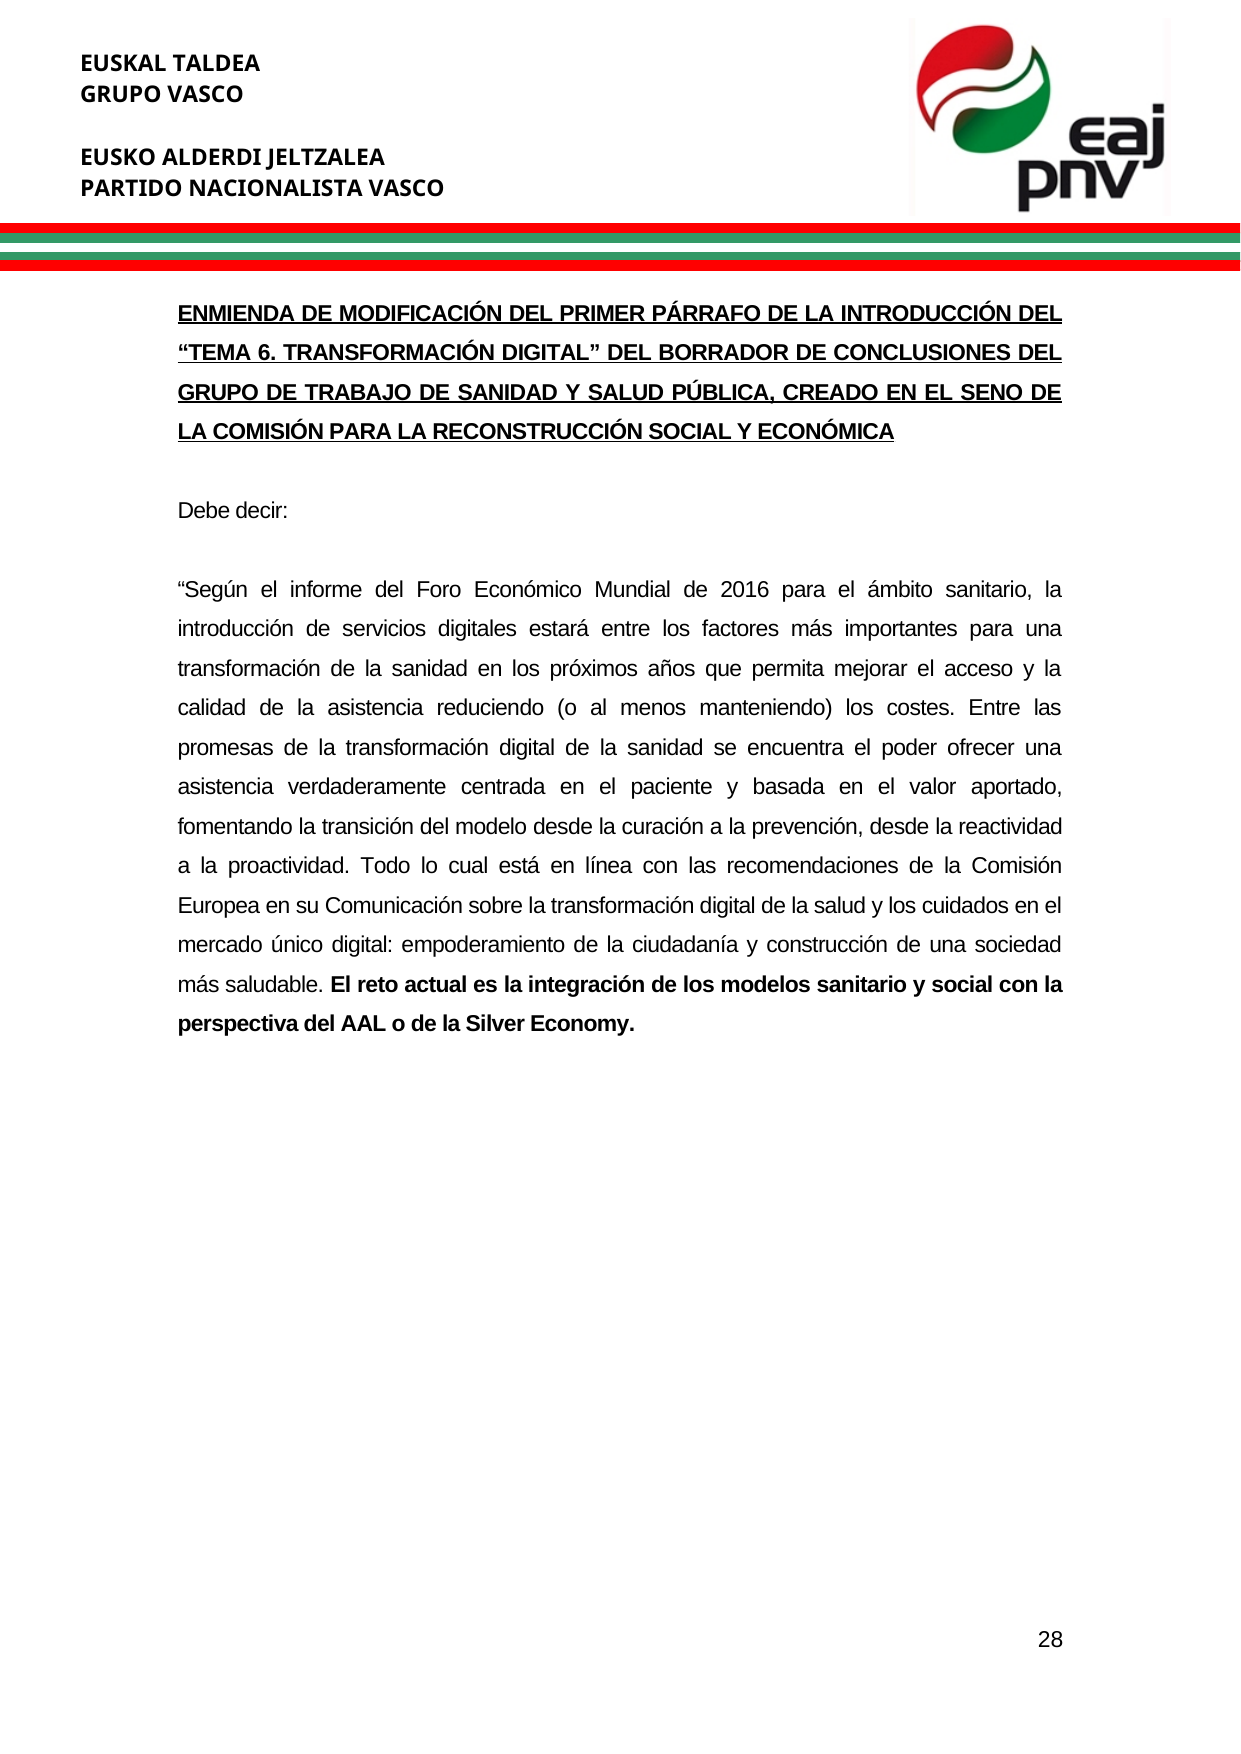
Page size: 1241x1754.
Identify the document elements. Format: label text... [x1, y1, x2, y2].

text ENMIENDA DE MODIFICACIÓN DEL PRIMER PÁRRAFO DE LA INTRODUCCIÓN DEL “TEMA 6. TRANSFORMACIÓN DIGITAL” DEL BORRADOR DE CONCLUSIONES DEL GRUPO DE TRABAJO DE SANIDAD Y SALUD PÚBLICA, CREADO EN EL SENO DE LA COMISIÓN PARA LA RECONSTRUCCIÓN SOCIAL Y ECONÓMICA [177, 299, 1063, 444]
text “Según el informe del Foro Económico Mundial de 2016 para el ámbito sanitario, la introducción de servicios digitales estará entre los factores más importantes para una transformación de la sanidad en los próximos años que permita mejorar el acceso y la calidad de la asistencia reduciendo (o al menos manteniendo) los costes. Entre las promesas de la transformación digital de la sanidad se encuentra el poder ofrecer una asistencia verdaderamente centrada en el paciente y basada en el valor aportado, fomentando la transición del modelo desde la curación a la prevención, desde la reactividad a la proactividad. Todo lo cual está en línea con las recomendaciones de la Comisión Europea en su Comunicación sobre la transformación digital de la salud y los cuidados en el mercado único digital: empoderamiento de la ciudadanía y construcción de una sociedad más saludable. El reto actual es la integración de los modelos sanitario y social con la perspectiva del AAL o de la Silver Economy. [177, 576, 1063, 1036]
picture [908, 18, 1171, 216]
text Debe decir: [177, 497, 1063, 523]
